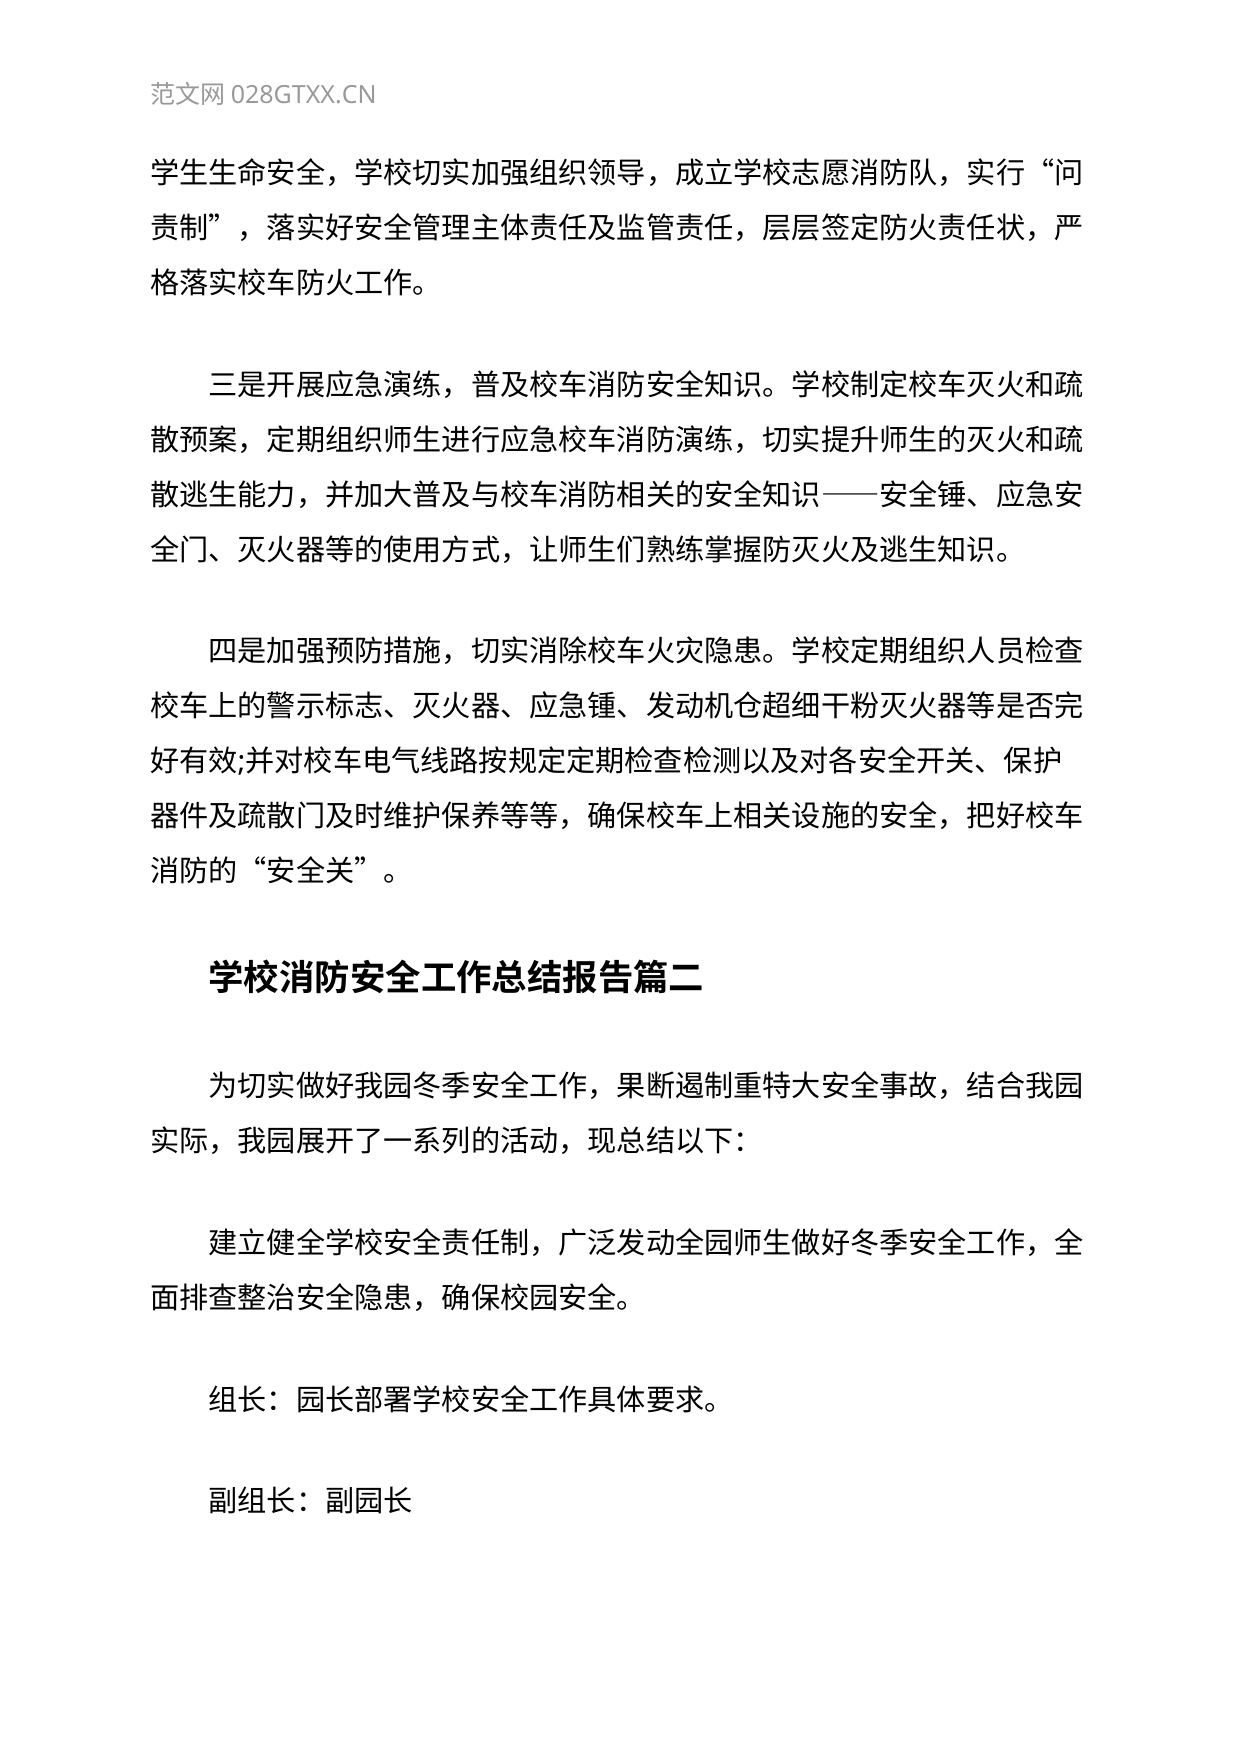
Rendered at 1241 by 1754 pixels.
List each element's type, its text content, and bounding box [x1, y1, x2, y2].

text 建立健全学校安全责任制，广泛发动全园师生做好冬季安全工作，全面排查整治安全隐患，确保校园安全。 [150, 1219, 1090, 1317]
text 三是开展应急演练，普及校车消防安全知识。学校制定校车灭火和疏散预案，定期组织师生进行应急校车消防演练，切实提升师生的灭火和疏散逃生能力，并加大普及与校车消防相关的安全知识——安全锤、应急安全门、灭火器等的使用方式，让师生们熟练掌握防灭火及逃生知识。 [150, 362, 1090, 568]
text 组长：园长部署学校安全工作具体要求。 [150, 1376, 1090, 1418]
text 为切实做好我园冬季安全工作，果断遏制重特大安全事故，结合我园实际，我园展开了一系列的活动，现总结以下： [150, 1063, 1090, 1160]
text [150, 150, 1090, 302]
text 四是加强预防措施，切实消除校车火灾隐患。学校定期组织人员检查校车上的警示标志、灭火器、应急锺、发动机仓超细干粉灭火器等是否完好有效;并对校车电气线路按规定定期检查检测以及对各安全开关、保护器件及疏散门及时维护保养等等，确保校车上相关设施的安全，把好校车消防的“安全关”。 [150, 628, 1090, 890]
text 副组长：副园长 [150, 1478, 1090, 1520]
text 学校消防安全工作总结报告篇二 [150, 949, 1090, 1001]
